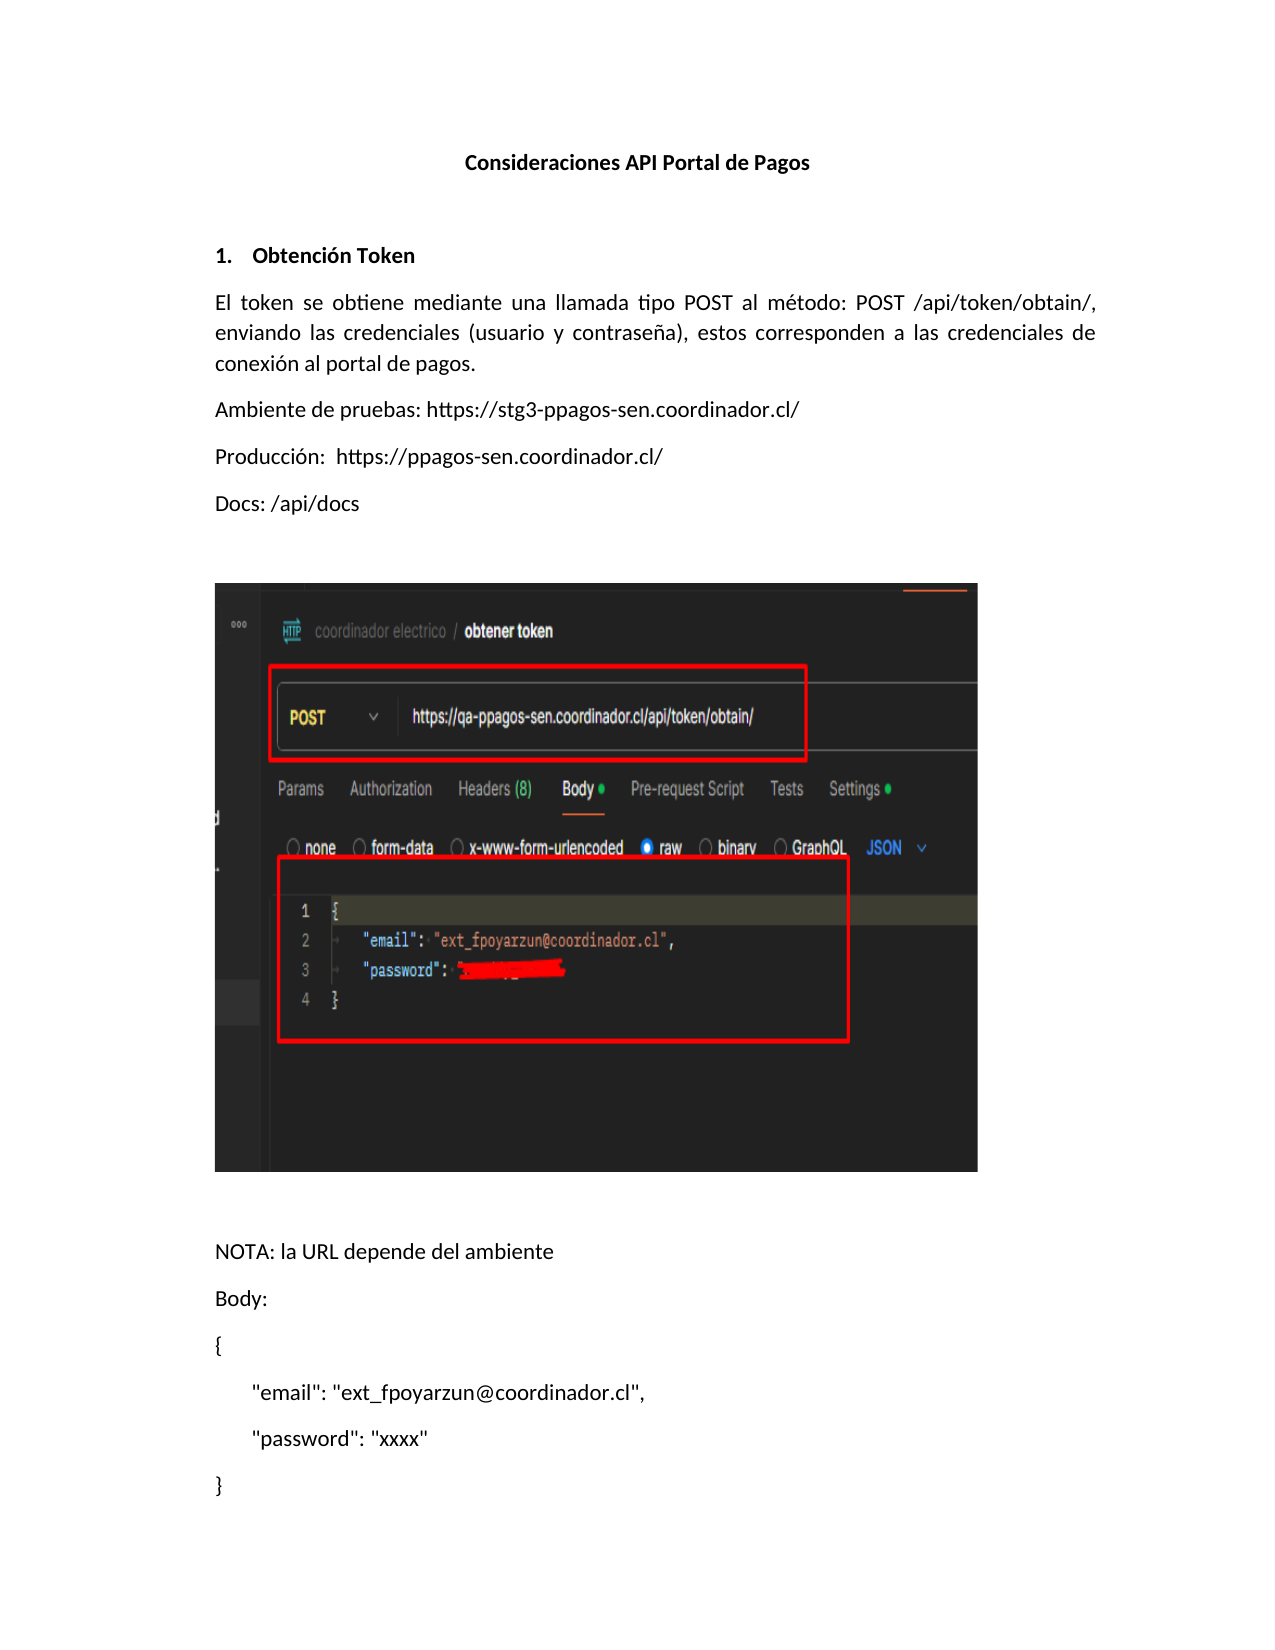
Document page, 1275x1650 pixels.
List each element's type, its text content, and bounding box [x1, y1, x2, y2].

text NOTA: la URL depende del ambiente [215, 1237, 1098, 1265]
picture [214, 583, 978, 1172]
text "password": "xxxx" [215, 1424, 1098, 1453]
text Docs: /api/docs [215, 489, 1098, 517]
text Producción: https://ppagos-sen.coordinador.cl/ [215, 442, 1098, 470]
text "email": "ext_fpoyarzun@coordinador.cl", [215, 1378, 1098, 1406]
list Obtención Token [215, 241, 1098, 269]
text El token se obtiene mediante una llamada tipo POST al método: POST /api/token/obtain/, enviando las credenciales (usuario y contraseña), estos corresponden a las credenciales de conexión al portal de pagos. [215, 288, 1098, 377]
text Consideraciones API Portal de Pagos [177, 148, 1098, 176]
text { [215, 1331, 1098, 1359]
text } [215, 1471, 1098, 1499]
text Body: [215, 1284, 1098, 1312]
text Ambiente de pruebas: https://stg3-ppagos-sen.coordinador.cl/ [215, 396, 1098, 423]
